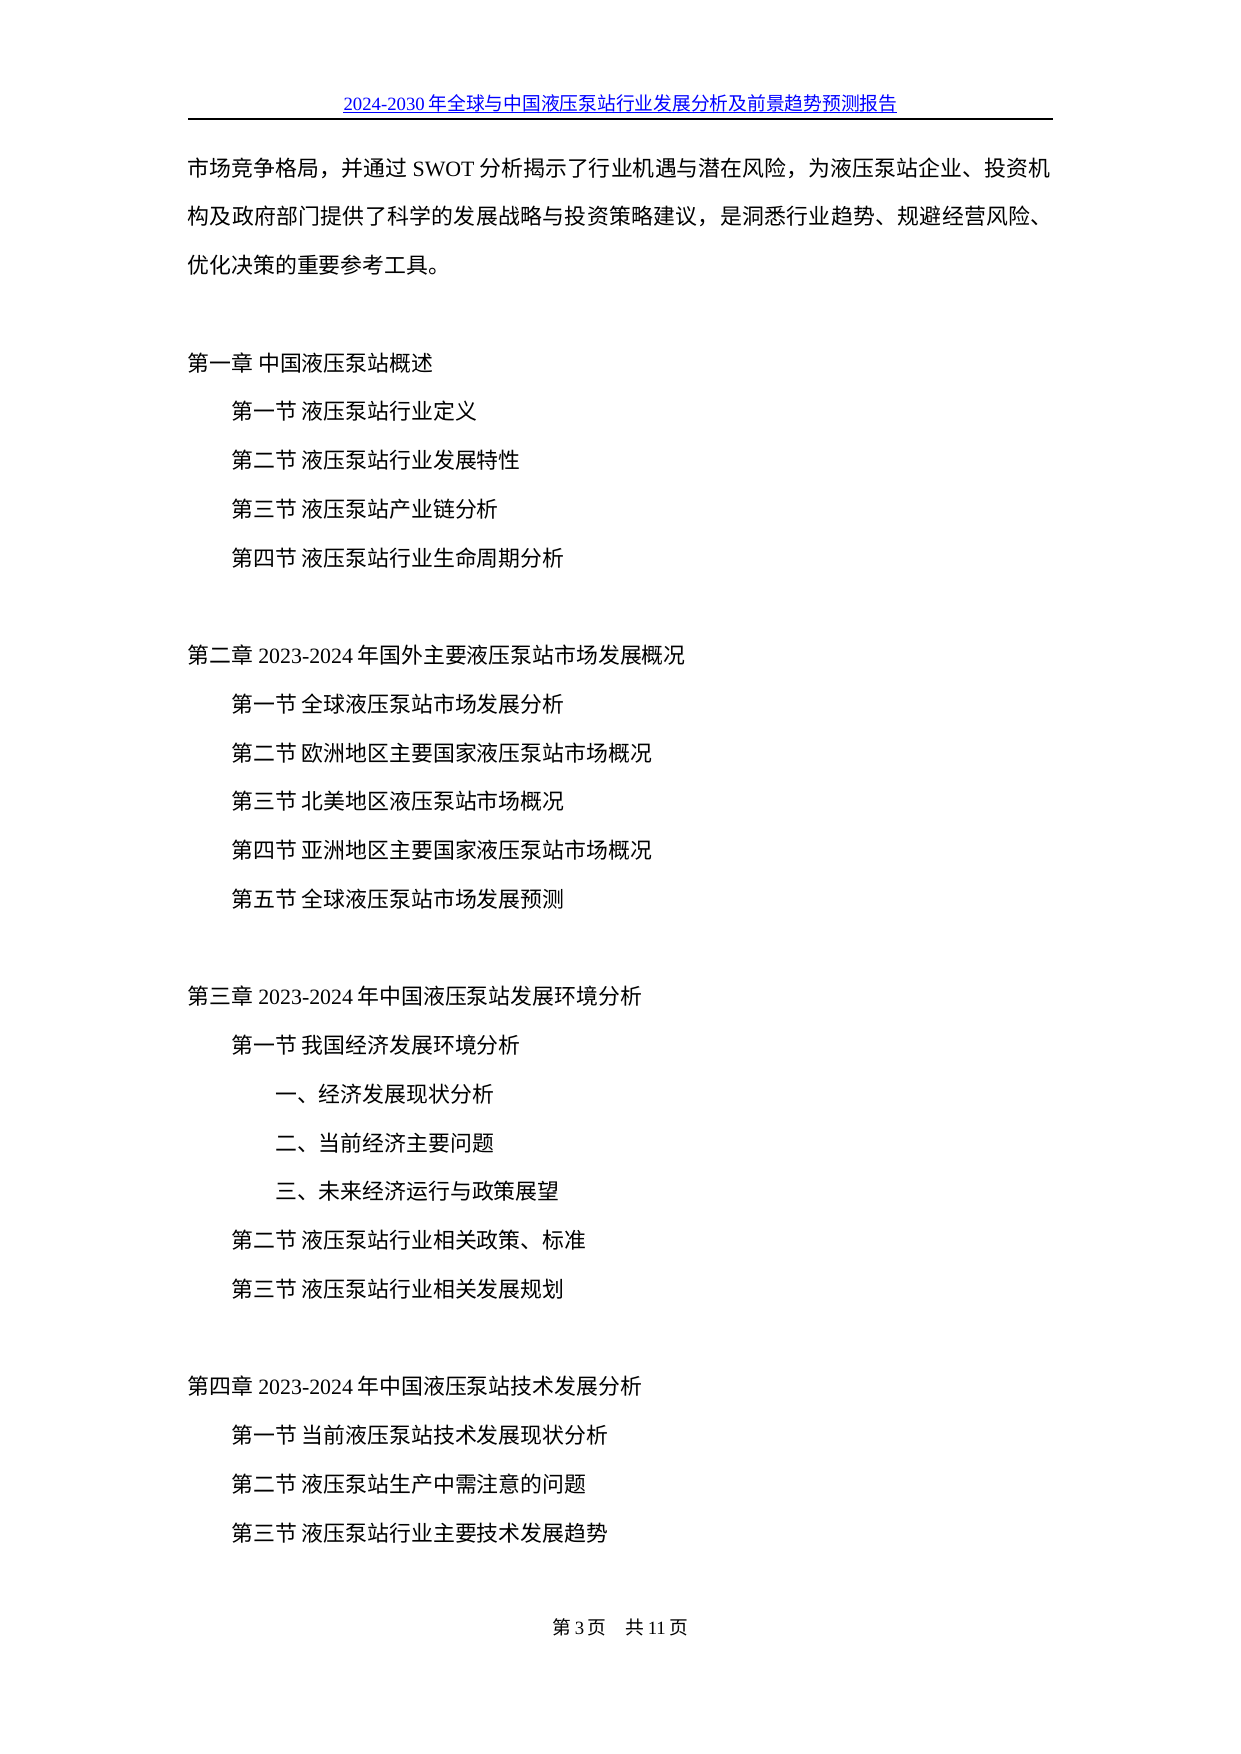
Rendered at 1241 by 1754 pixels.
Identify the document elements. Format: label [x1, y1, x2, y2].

text [187, 150, 1053, 1548]
